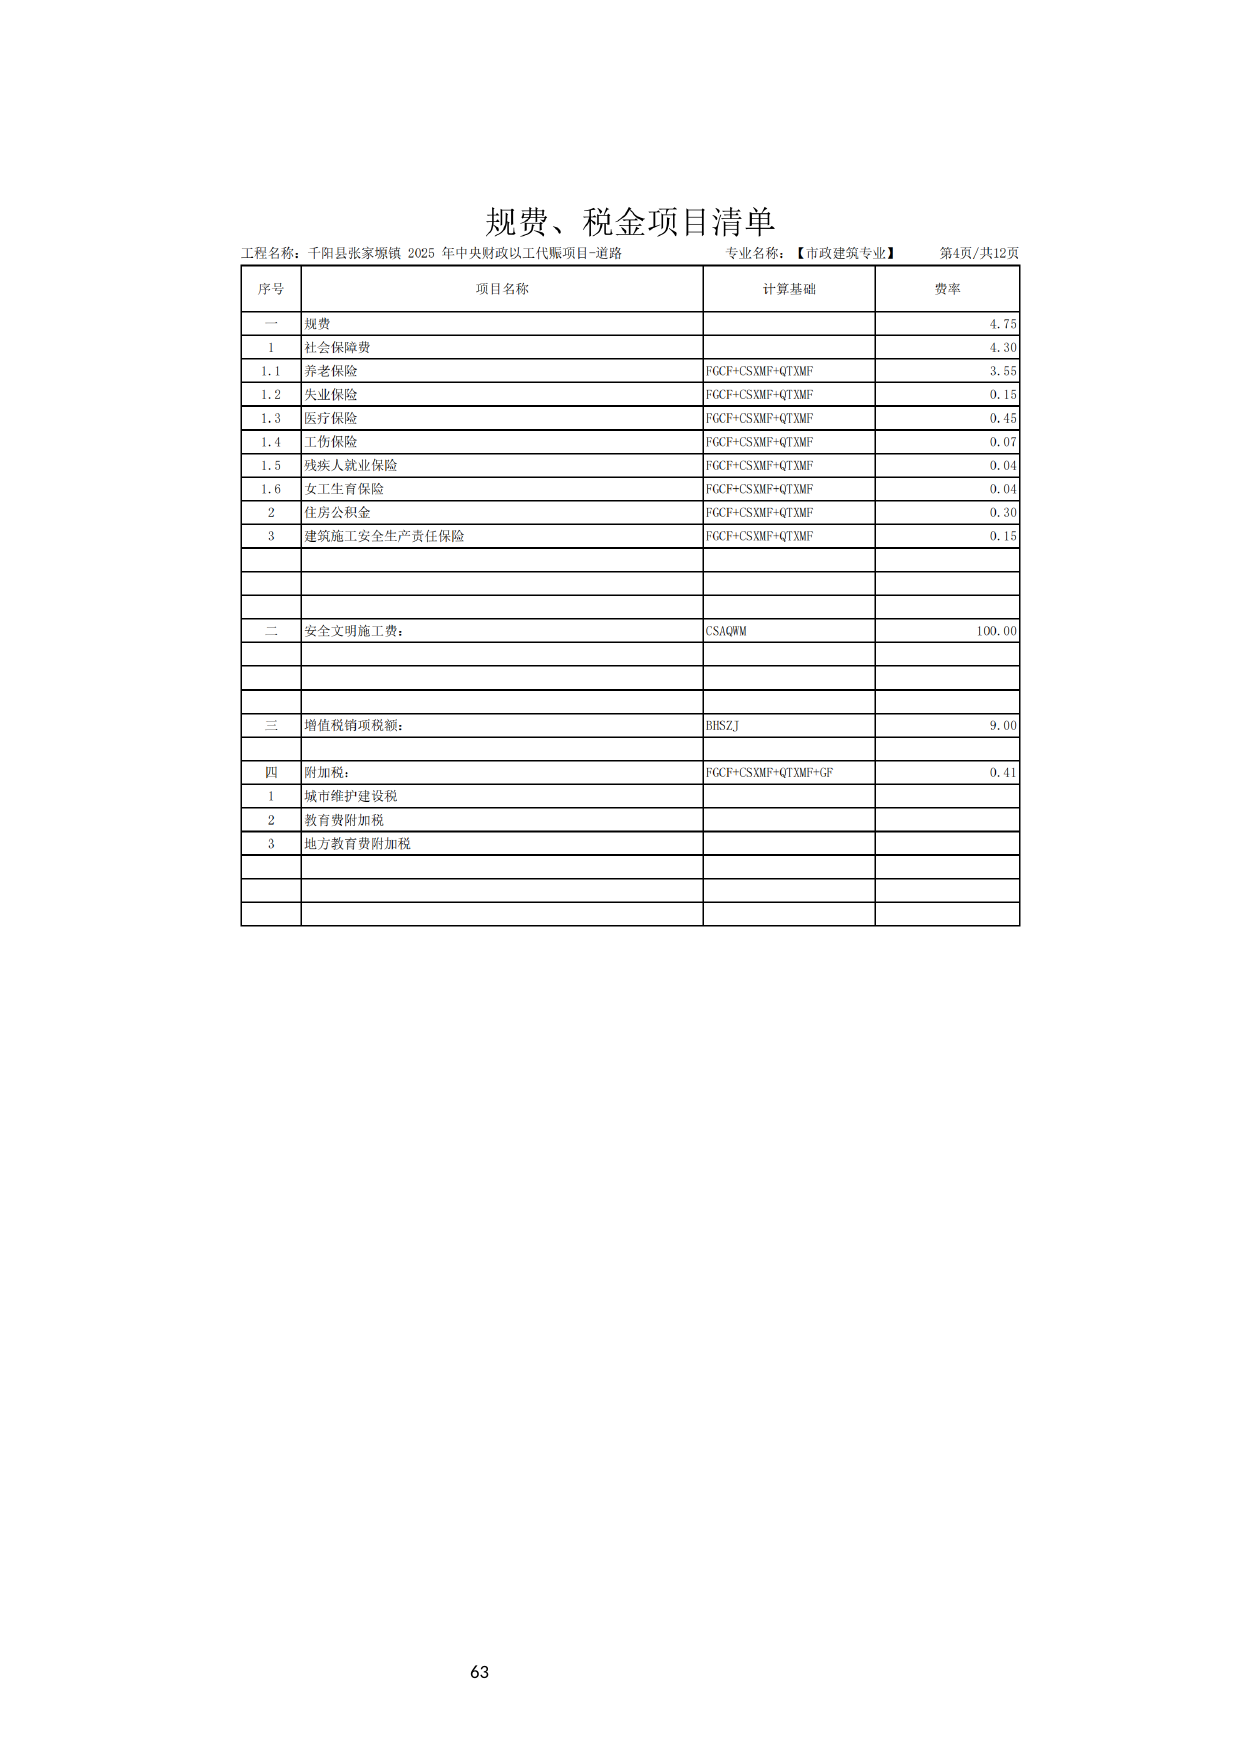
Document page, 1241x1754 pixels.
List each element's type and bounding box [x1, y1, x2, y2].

picture [177, 162, 1063, 1413]
